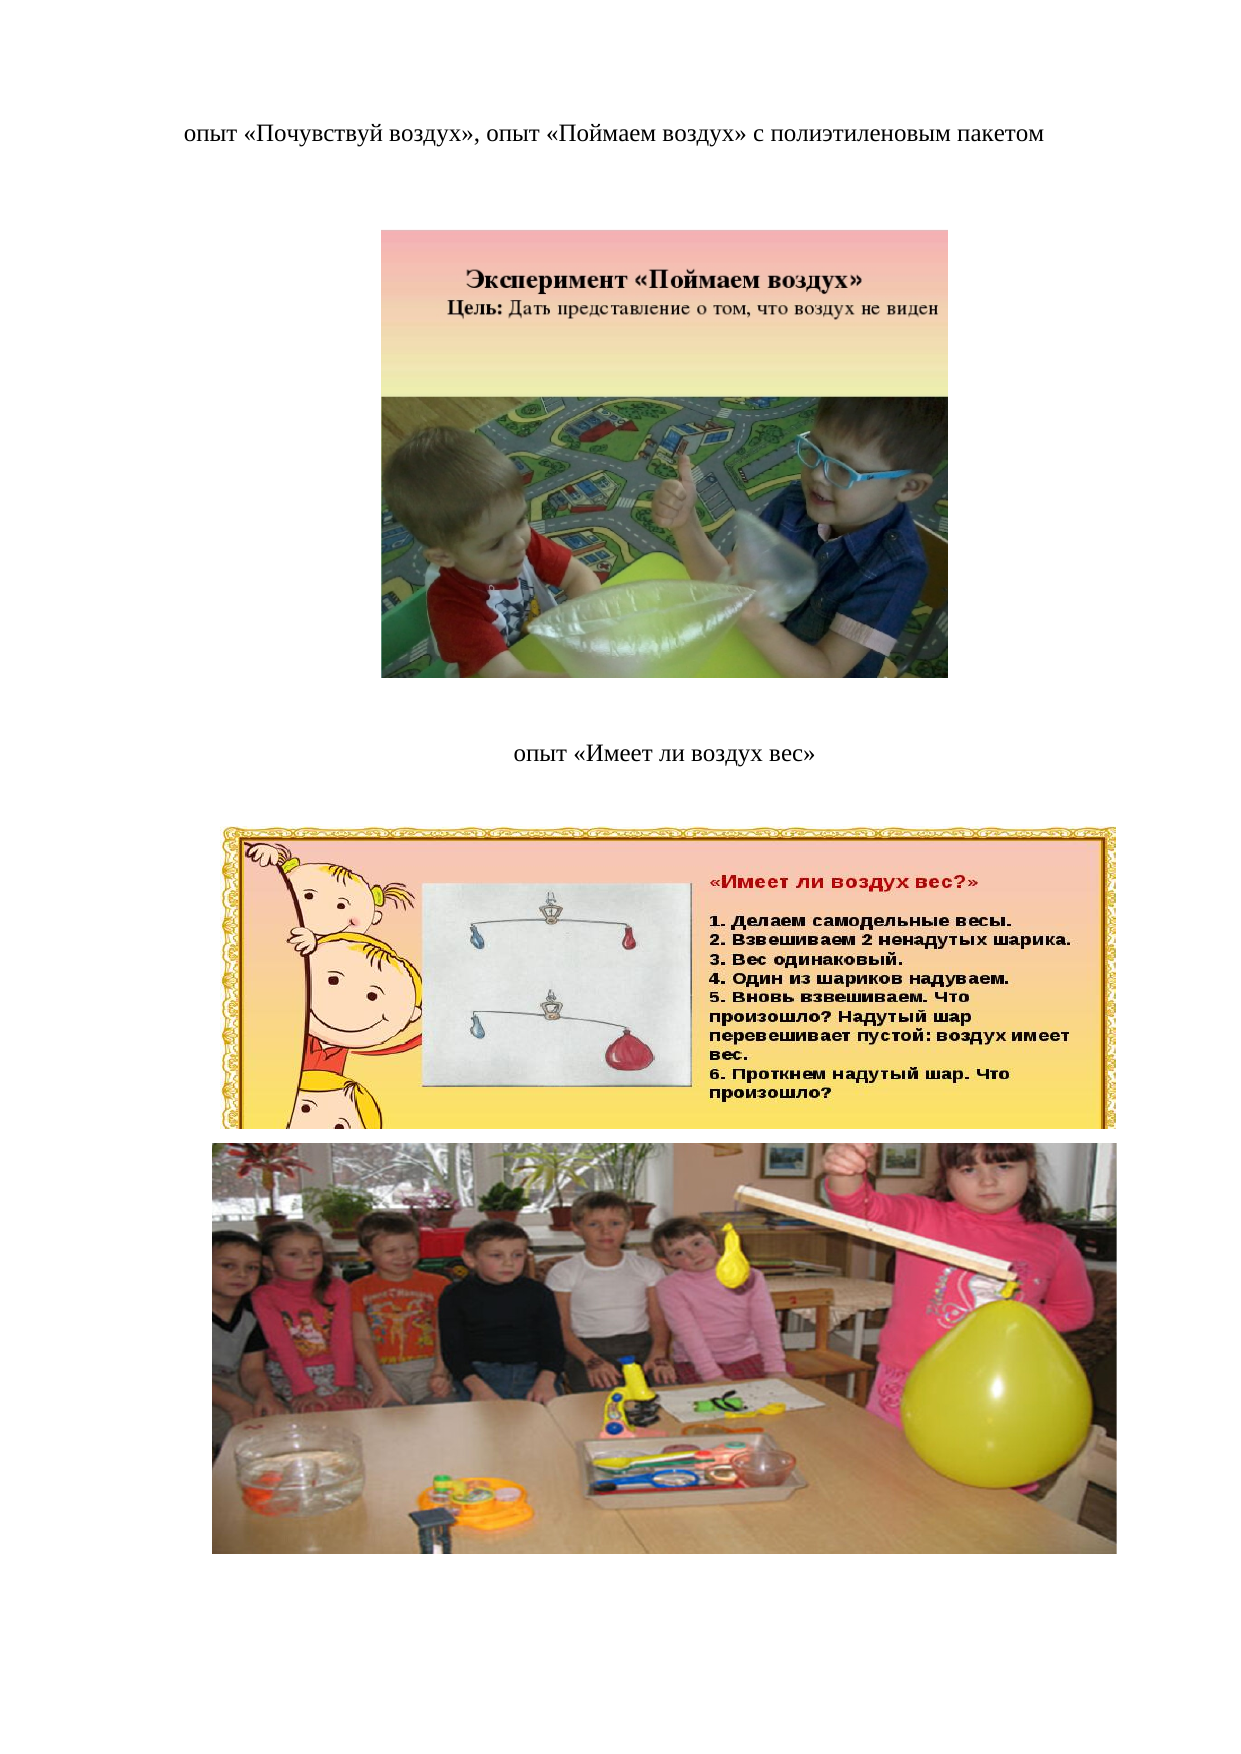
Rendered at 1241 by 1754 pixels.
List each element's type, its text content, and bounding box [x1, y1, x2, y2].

picture [212, 1143, 1117, 1554]
picture [220, 826, 1116, 1129]
text опыт «Имеет ли воздух вес» [177, 738, 1152, 767]
text опыт «Почувствуй воздух», опыт «Поймаем воздух» с полиэтиленовым пакетом [177, 118, 1152, 147]
picture [381, 229, 948, 678]
